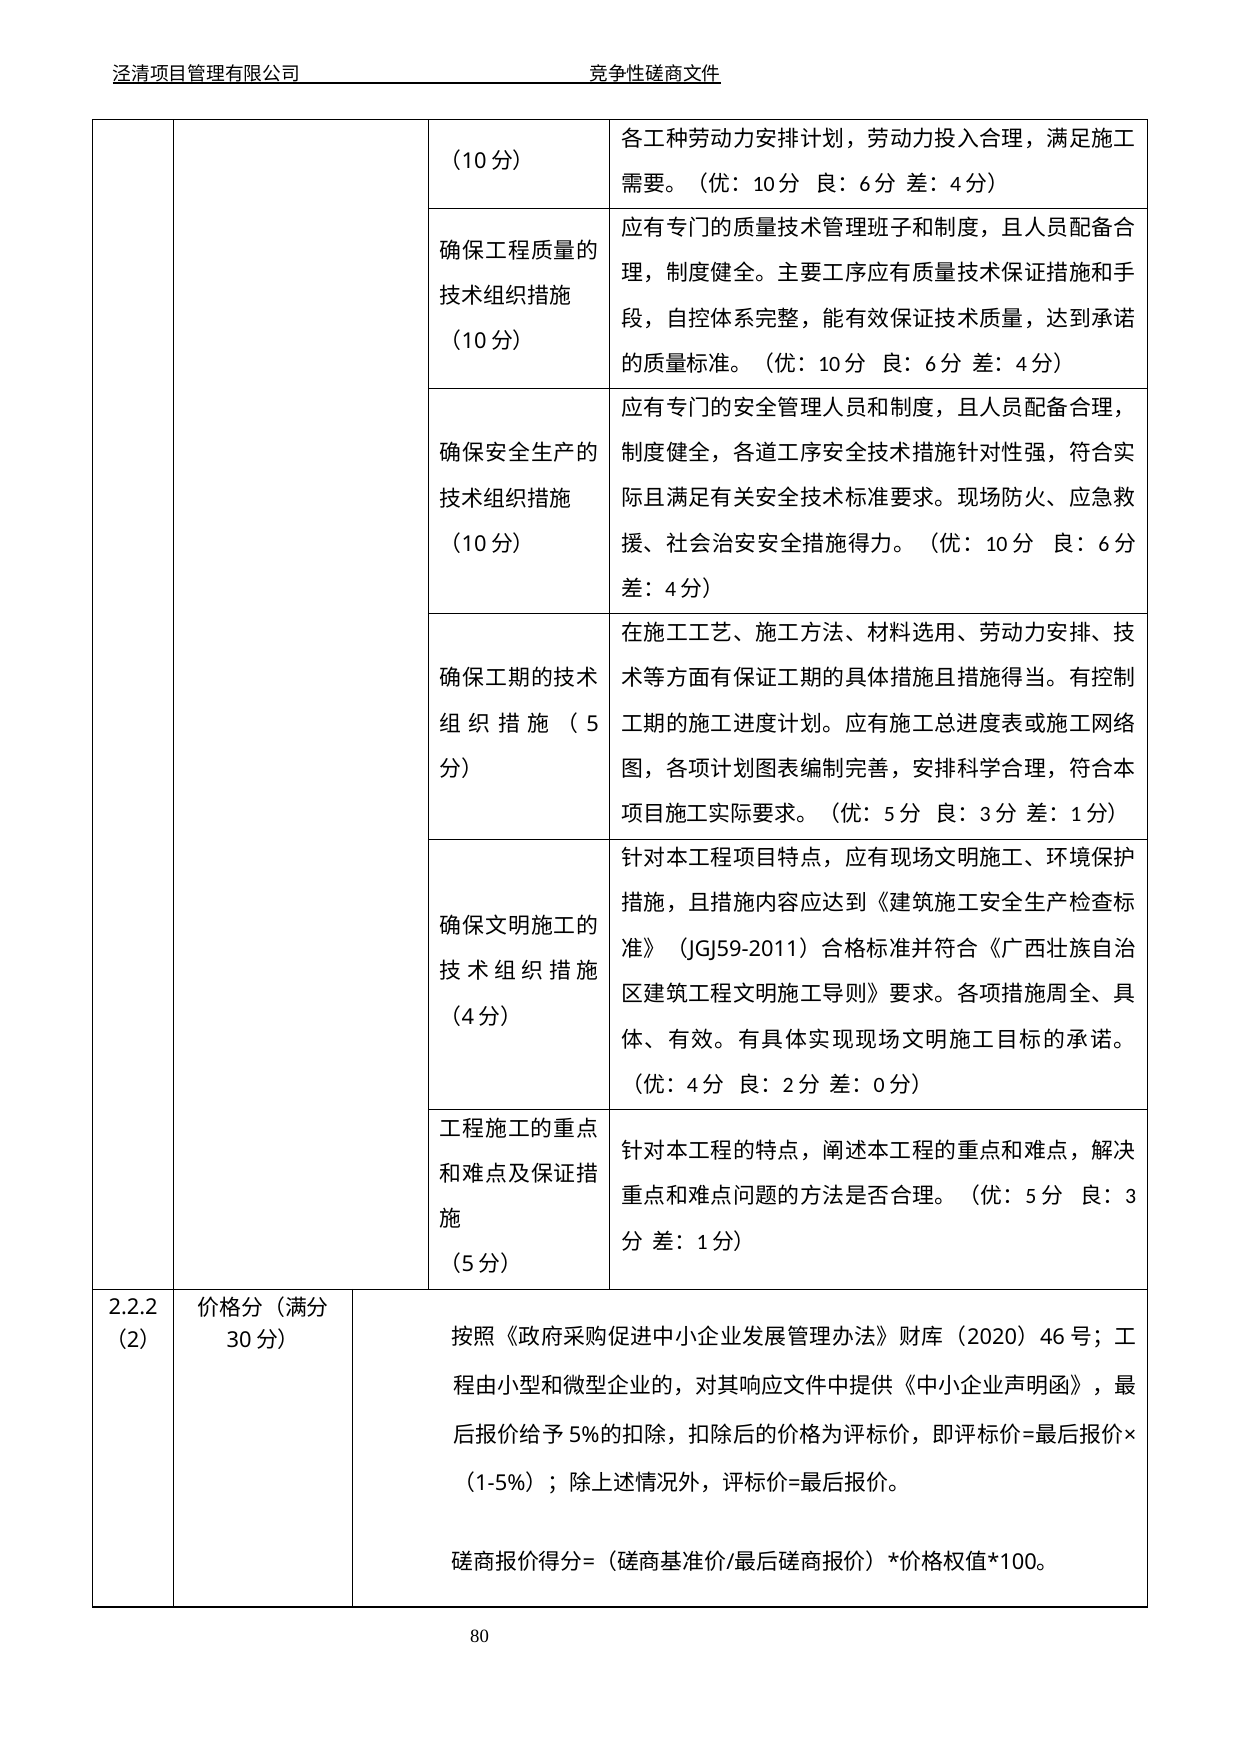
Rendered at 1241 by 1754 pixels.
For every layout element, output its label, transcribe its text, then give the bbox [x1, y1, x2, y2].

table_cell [610, 120, 1147, 208]
table_cell 针对本工程的特点，阐述本工程的重点和难点，解决重点和难点问题的方法是否合理。（优：5分 良：3分 差：1分） [610, 1110, 1147, 1289]
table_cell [353, 1290, 1147, 1606]
table_cell 在施工工艺、施工方法、材料选用、劳动力安排、技术等方面有保证工期的具体措施且措施得当。有控制工期的施工进度计划。应有施工总进度表或施工网络图，各项计划图表编制完善，安排科学合理，符合本项目施工实际要求。（优：5分 良：3分 差：1分） [610, 614, 1147, 838]
table_cell 工程施工的重点和难点及保证措施 （5分） [429, 1110, 609, 1289]
table_cell 确保安全生产的技术组织措施 （10分） [429, 389, 609, 613]
table_cell 确保工程质量的技术组织措施 （10分） [429, 209, 609, 388]
table_cell 应有专门的安全管理人员和制度，且人员配备合理，制度健全，各道工序安全技术措施针对性强，符合实际且满足有关安全技术标准要求。现场防火、应急救援、社会治安安全措施得力。（优：10分 良：6分 差：4分） [610, 389, 1147, 613]
table_cell 确保文明施工的技术组织措施（4分） [429, 840, 609, 1109]
table_cell 价格分（满分30分） [174, 1290, 352, 1606]
table_cell 劳动力安排计划 （10分） [429, 120, 609, 208]
table_cell 针对本工程项目特点，应有现场文明施工、环境保护措施，且措施内容应达到《建筑施工安全生产检查标准》（JGJ59-2011）合格标准并符合《广西壮族自治区建筑工程文明施工导则》要求。各项措施周全、具体、有效。有具体实现现场文明施工目标的承诺。（优：4分 良：2分 差：0分） [610, 840, 1147, 1109]
table_cell 确保工期的技术组织措施（5分） [429, 614, 609, 838]
table_cell 2.2.2 （2） [93, 1290, 173, 1606]
table_cell 应有专门的质量技术管理班子和制度，且人员配备合理，制度健全。主要工序应有质量技术保证措施和手段，自控体系完整，能有效保证技术质量，达到承诺的质量标准。（优：10分 良：6分 差：4分） [610, 209, 1147, 388]
